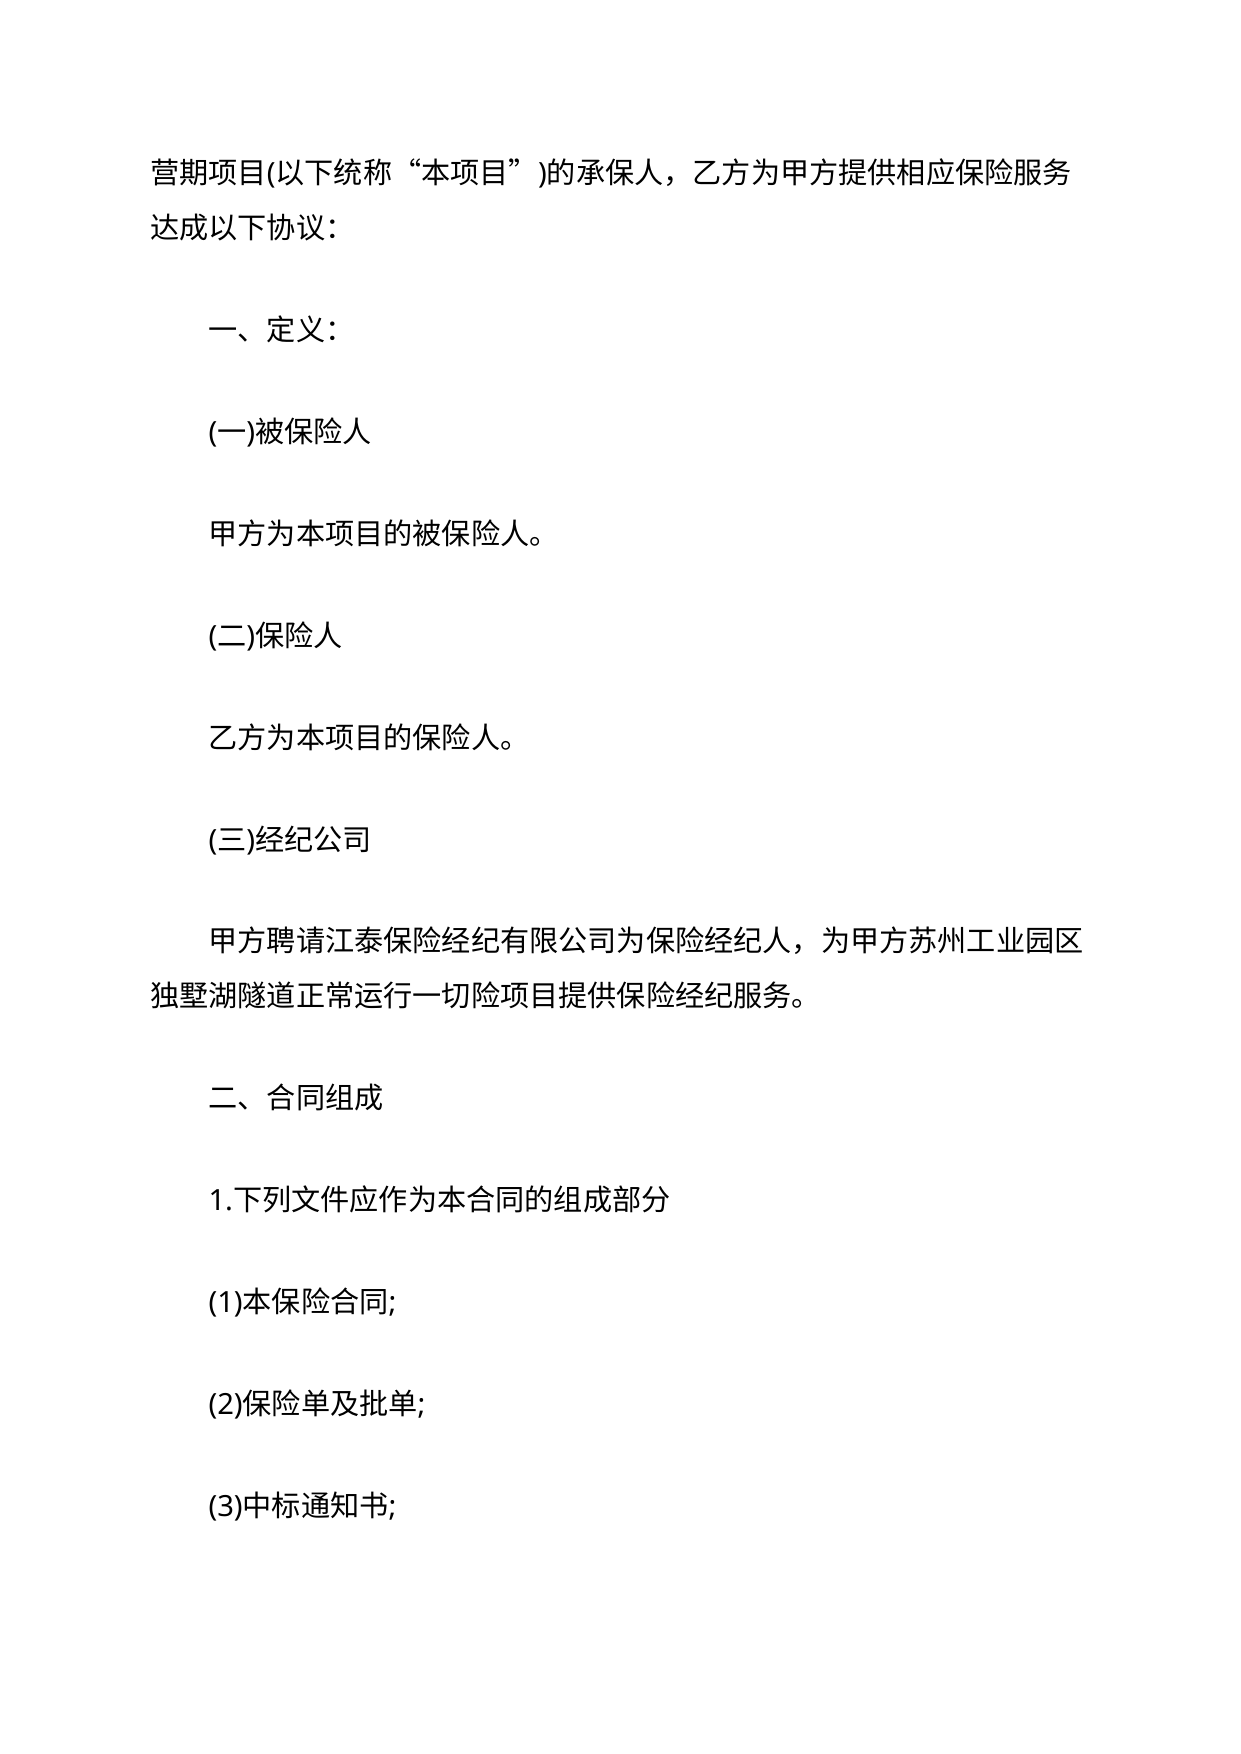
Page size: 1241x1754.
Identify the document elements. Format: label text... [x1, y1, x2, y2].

text (1)本保险合同; [150, 1278, 1090, 1321]
text (三)经纪公司 [150, 816, 1090, 858]
text (二)保险人 [150, 612, 1090, 655]
text 1.下列文件应作为本合同的组成部分 [150, 1176, 1090, 1219]
text 甲方为本项目的被保险人。 [150, 511, 1090, 553]
text (一)被保险人 [150, 408, 1090, 451]
text (3)中标通知书; [150, 1482, 1090, 1525]
text 一、定义： [150, 307, 1090, 349]
text (2)保险单及批单; [150, 1380, 1090, 1423]
text 乙方为本项目的保险人。 [150, 714, 1090, 757]
text 二、合同组成 [150, 1075, 1090, 1117]
text 甲方聘请江泰保险经纪有限公司为保险经纪人，为甲方苏州工业园区独墅湖隧道正常运行一切险项目提供保险经纪服务。 [150, 918, 1090, 1015]
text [150, 150, 1090, 247]
